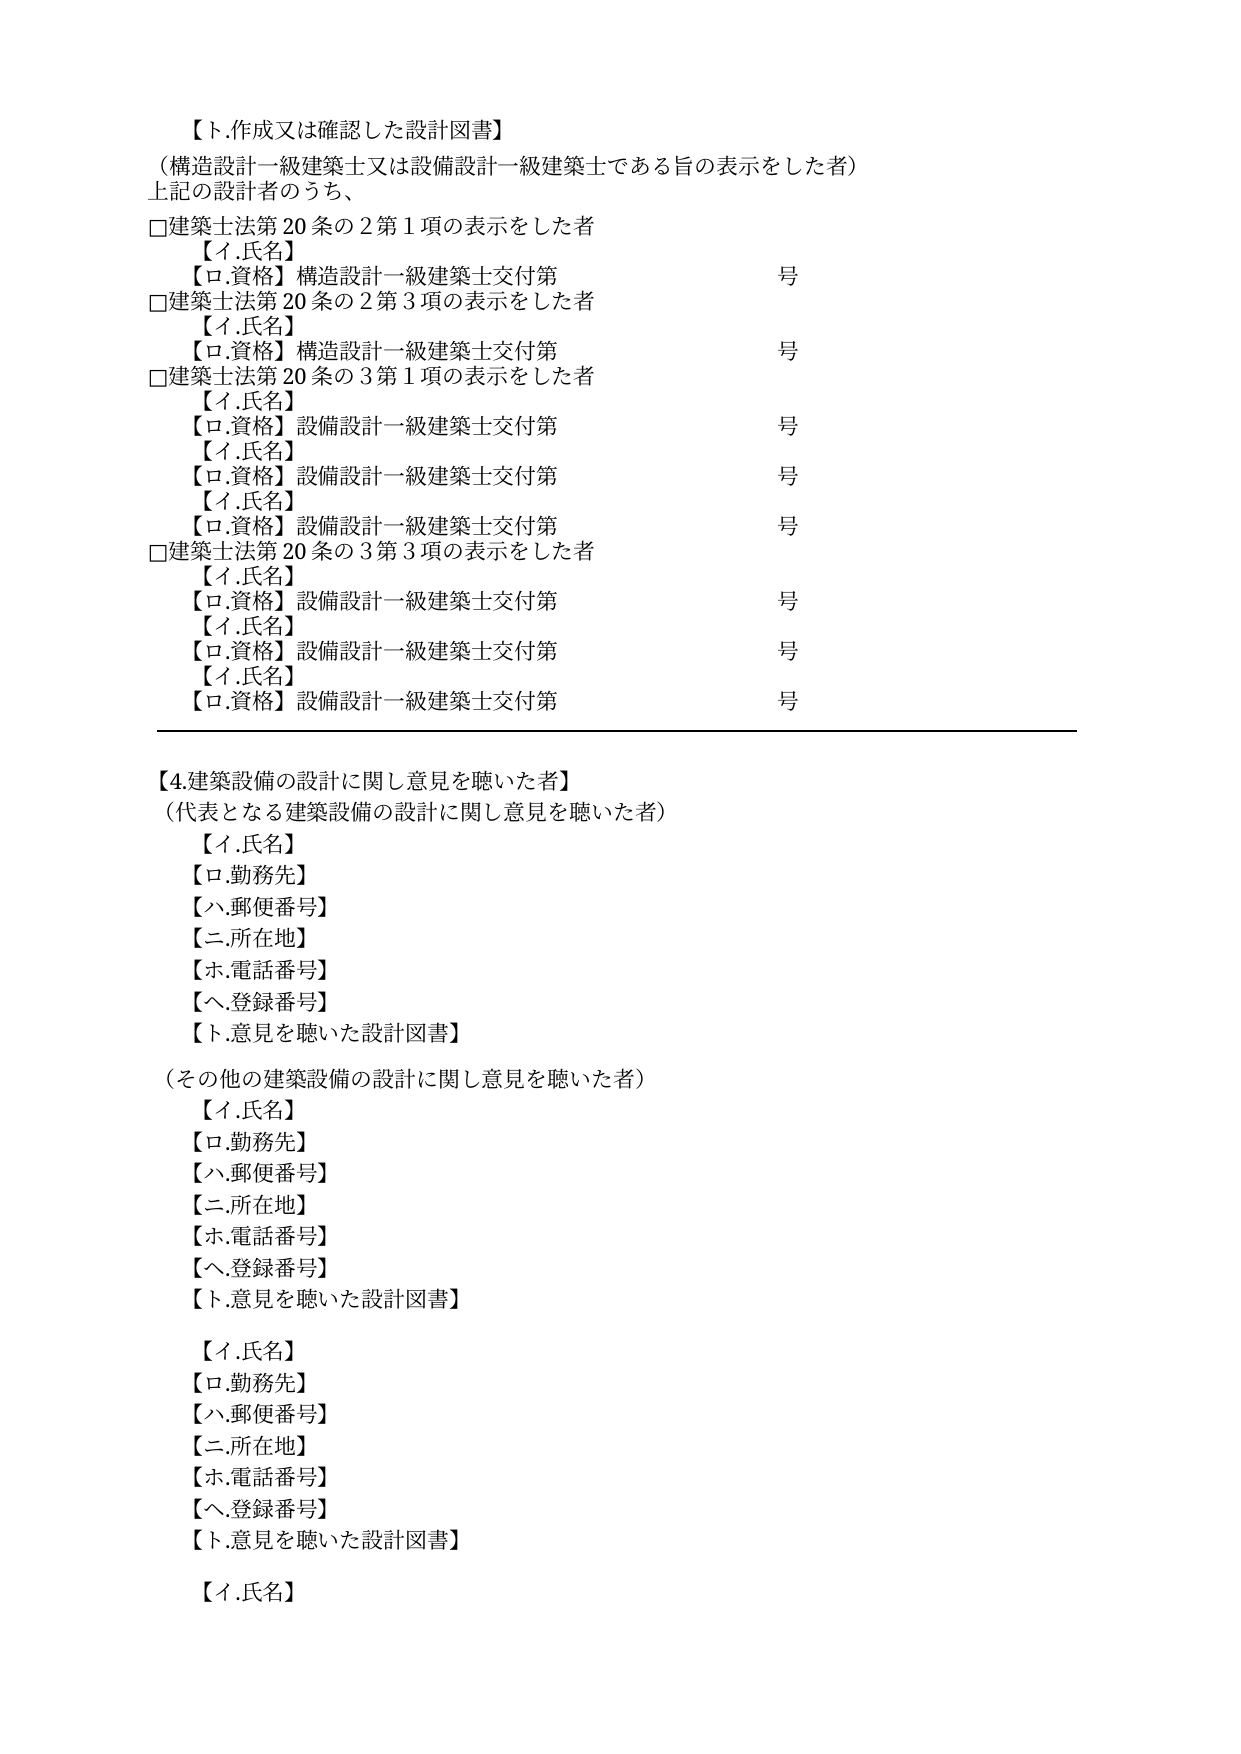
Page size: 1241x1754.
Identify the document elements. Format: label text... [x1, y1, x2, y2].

text 【ト.作成又は確認した設計図書】 [148, 118, 1092, 144]
text 【イ.氏名】 [148, 1093, 1092, 1125]
text 【ニ.所在地】 [148, 1429, 1092, 1461]
text 【ト.意見を聴いた設計図書】 [148, 1524, 1092, 1555]
text 【ロ.資格】構造設計一級建築士交付第 号 [148, 339, 1092, 364]
text □建築士法第20条の３第３項の表示をした者 [148, 539, 1092, 564]
text □建築士法第20条の２第３項の表示をした者 [148, 289, 1092, 314]
text 【ヘ.登録番号】 [148, 985, 1092, 1016]
text 【ホ.電話番号】 [148, 1219, 1092, 1251]
text 【ホ.電話番号】 [148, 1461, 1092, 1492]
text 【ニ.所在地】 [148, 922, 1092, 953]
text 【ロ.資格】設備設計一級建築士交付第 号 [148, 514, 1092, 539]
text 【ロ.勤務先】 [148, 858, 1092, 890]
text 【ロ.資格】設備設計一級建築士交付第 号 [148, 414, 1092, 439]
text 【ロ.資格】設備設計一級建築士交付第 号 [148, 464, 1092, 489]
text （代表となる建築設備の設計に関し意見を聴いた者） [148, 796, 1092, 827]
text 【ホ.電話番号】 [148, 953, 1092, 985]
text 【4.建築設備の設計に関し意見を聴いた者】 [148, 764, 1092, 796]
text （その他の建築設備の設計に関し意見を聴いた者） [148, 1058, 1092, 1093]
text 【イ.氏名】 [148, 389, 1092, 414]
text 【ハ.郵便番号】 [148, 1156, 1092, 1188]
text 【ヘ.登録番号】 [148, 1492, 1092, 1524]
text 【イ.氏名】 [148, 439, 1092, 464]
text 【イ.氏名】 [148, 489, 1092, 514]
text 上記の設計者のうち、 [148, 179, 1092, 204]
text 【ロ.資格】設備設計一級建築士交付第 号 [148, 589, 1092, 614]
text 【ロ.資格】構造設計一級建築士交付第 号 [148, 264, 1092, 289]
text 【イ.氏名】 [148, 314, 1092, 339]
text （構造設計一級建築士又は設備設計一級建築士である旨の表示をした者） [148, 154, 1092, 179]
text 【イ.氏名】 [148, 239, 1092, 264]
text 【ト.意見を聴いた設計図書】 [148, 1283, 1092, 1314]
text 【イ.氏名】 [148, 564, 1092, 589]
text 【イ.氏名】 [148, 614, 1092, 639]
text □建築士法第20条の３第１項の表示をした者 [148, 364, 1092, 389]
text 【ロ.資格】設備設計一級建築士交付第 号 [148, 689, 1092, 714]
text 【ロ.勤務先】 [148, 1125, 1092, 1156]
text 【ロ.勤務先】 [148, 1366, 1092, 1397]
text 【ニ.所在地】 [148, 1188, 1092, 1219]
text 【ハ.郵便番号】 [148, 1397, 1092, 1429]
text 【ト.意見を聴いた設計図書】 [148, 1016, 1092, 1048]
text 【イ.氏名】 [148, 1324, 1092, 1366]
text 【イ.氏名】 [148, 1565, 1092, 1607]
text □建築士法第20条の２第１項の表示をした者 [148, 214, 1092, 239]
text 【ヘ.登録番号】 [148, 1251, 1092, 1283]
text 【イ.氏名】 [148, 827, 1092, 858]
text 【ハ.郵便番号】 [148, 890, 1092, 922]
text 【イ.氏名】 [148, 664, 1092, 689]
text 【ロ.資格】設備設計一級建築士交付第 号 [148, 639, 1092, 664]
